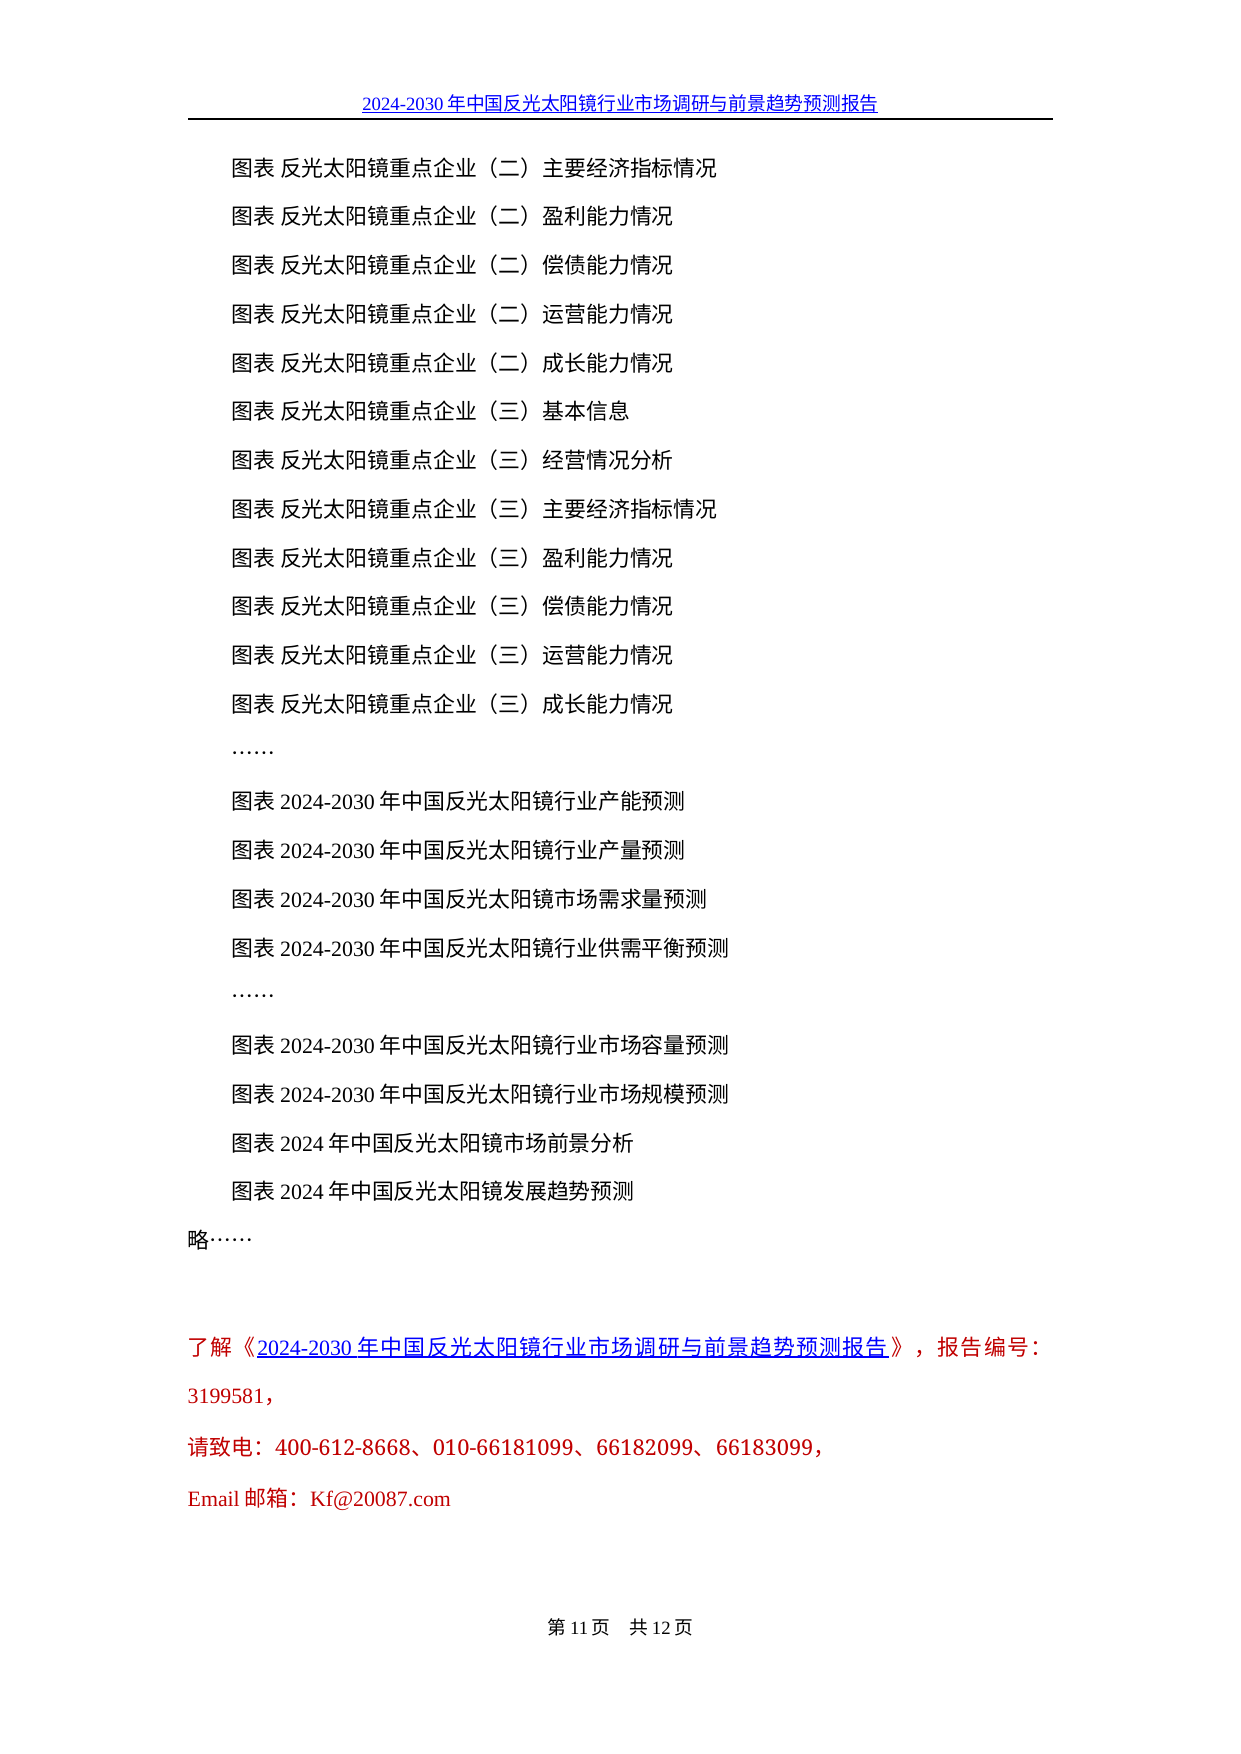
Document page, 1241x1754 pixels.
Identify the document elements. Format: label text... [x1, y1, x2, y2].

text 了解《2024-2030年中国反光太阳镜行业市场调研与前景趋势预测报告》，报告编号：3199581， [187, 1329, 1053, 1410]
text Email邮箱：Kf@20087.com [187, 1481, 1053, 1513]
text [187, 150, 1053, 1255]
text 请致电：400-612-8668、010-66181099、66182099、66183099， [187, 1429, 1053, 1462]
